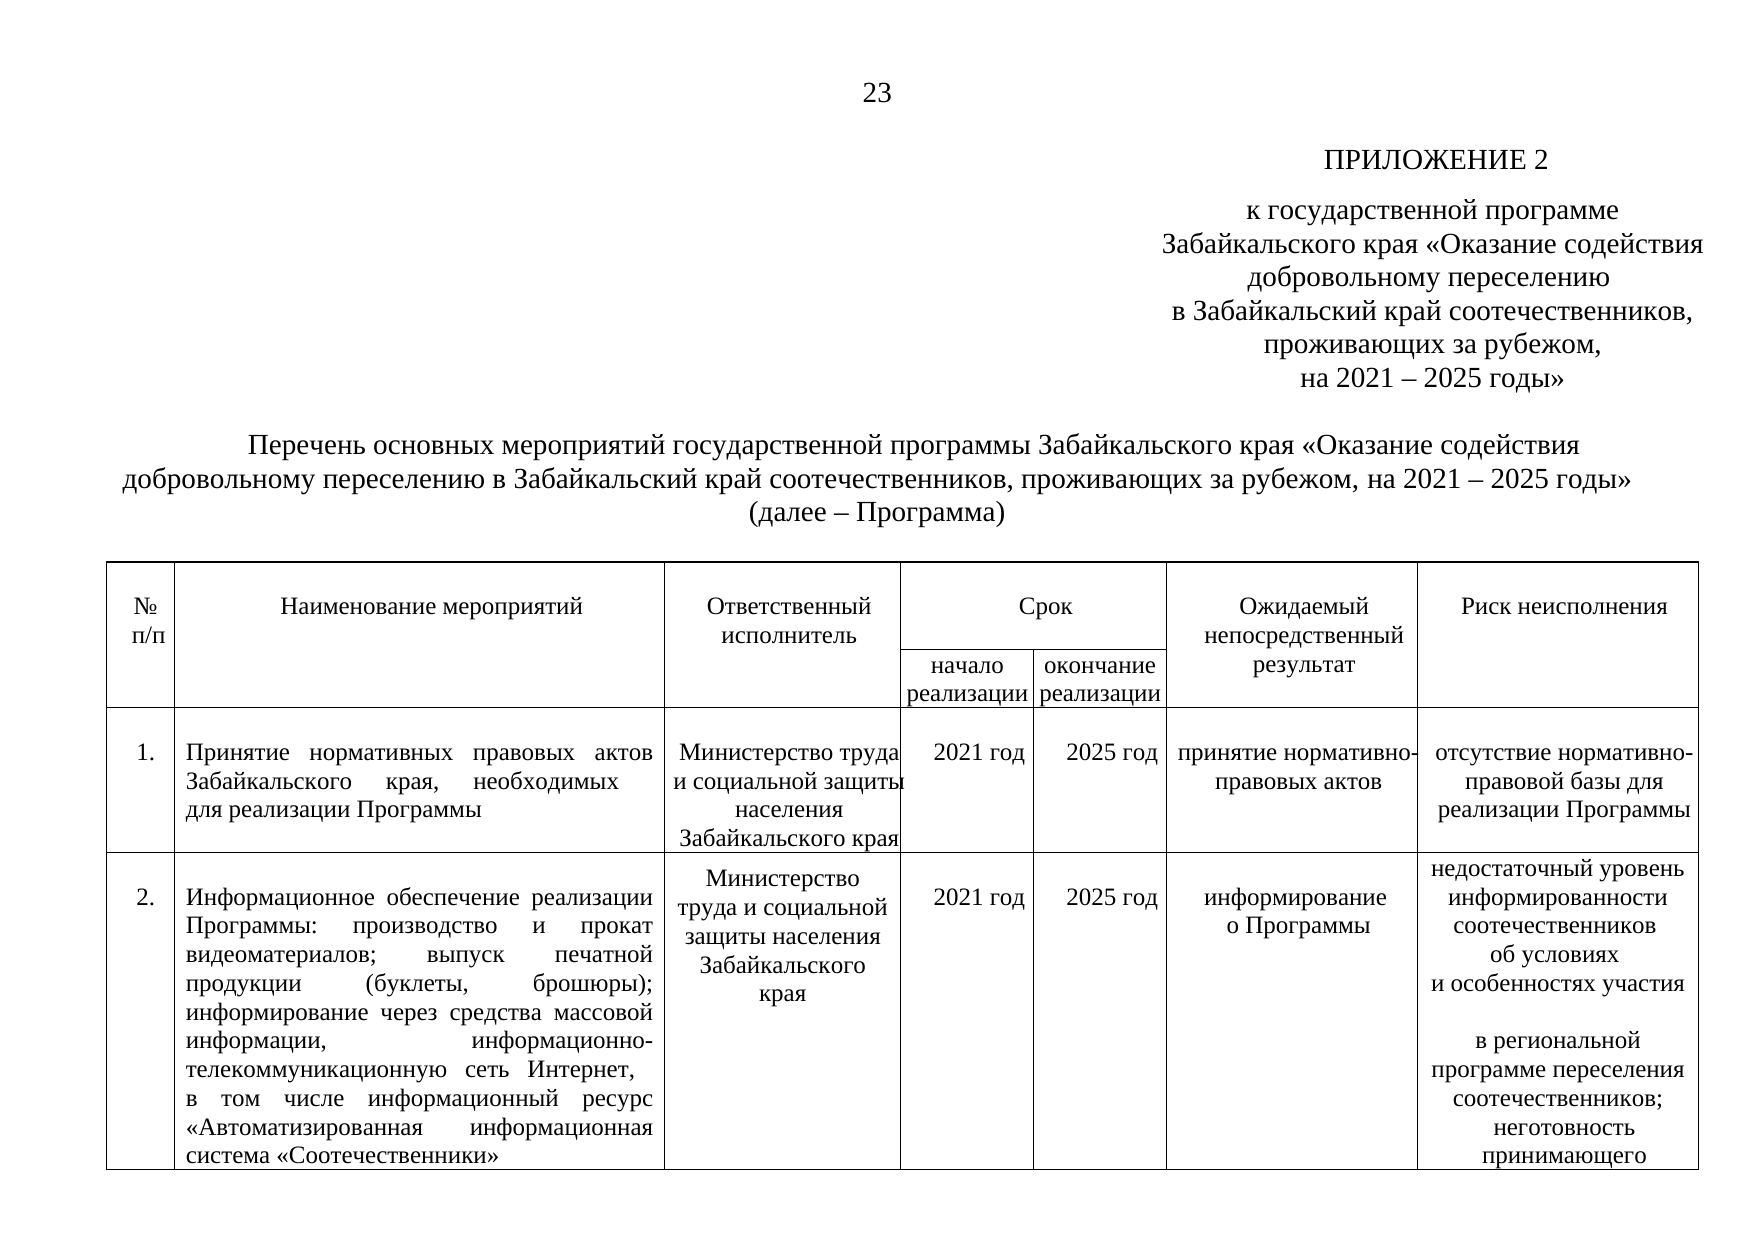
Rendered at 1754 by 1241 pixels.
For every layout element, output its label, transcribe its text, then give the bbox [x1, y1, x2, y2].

table_header Ответственный исполнитель [665, 563, 900, 707]
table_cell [665, 853, 900, 1169]
table_header Срок [901, 563, 1166, 649]
table_cell принятие нормативно-правовых актов [1167, 708, 1417, 852]
table_header Риск неисполнения [1418, 563, 1698, 707]
table_cell 2025 год [1034, 853, 1166, 1169]
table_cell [175, 853, 664, 1169]
text Перечень основных мероприятий государственной программы Забайкальского края «Оказание содействия добровольному переселению в Забайкальский край соотечественников, проживающих за рубежом, на 2021 – 2025 годы» (далее – Программа) [118, 427, 1636, 528]
table_cell 2. [107, 853, 174, 1169]
table_cell отсутствие нормативно-правовой базы для реализации Программы [1418, 708, 1698, 852]
table_cell 2021 год [901, 708, 1033, 852]
table_cell 2021 год [901, 853, 1033, 1169]
table_cell начало реализации [901, 650, 1033, 707]
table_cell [1167, 853, 1417, 1169]
table_header № п/п [107, 563, 174, 707]
table_cell Принятие нормативных правовых актов Забайкальского края, необходимых для реализации Программы [175, 708, 664, 852]
text на 2021 – 2025 годы» [1152, 360, 1713, 394]
table_header Наименование мероприятий [175, 563, 664, 707]
text к государственной программе Забайкальского края «Оказание содействия добровольному переселению в Забайкальский край соотечественников, проживающих за рубежом, [1152, 192, 1713, 360]
table_cell 2025 год [1034, 708, 1166, 852]
table_cell окончание реализации [1034, 650, 1166, 707]
table_header Ожидаемый непосредственный результат [1167, 563, 1417, 707]
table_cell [1418, 853, 1698, 1169]
table_cell Министерство труда и социальной защиты населения Забайкальского края [665, 708, 900, 852]
table_cell 1. [107, 708, 174, 852]
text ПРИЛОЖЕНИЕ 2 [1152, 142, 1713, 176]
